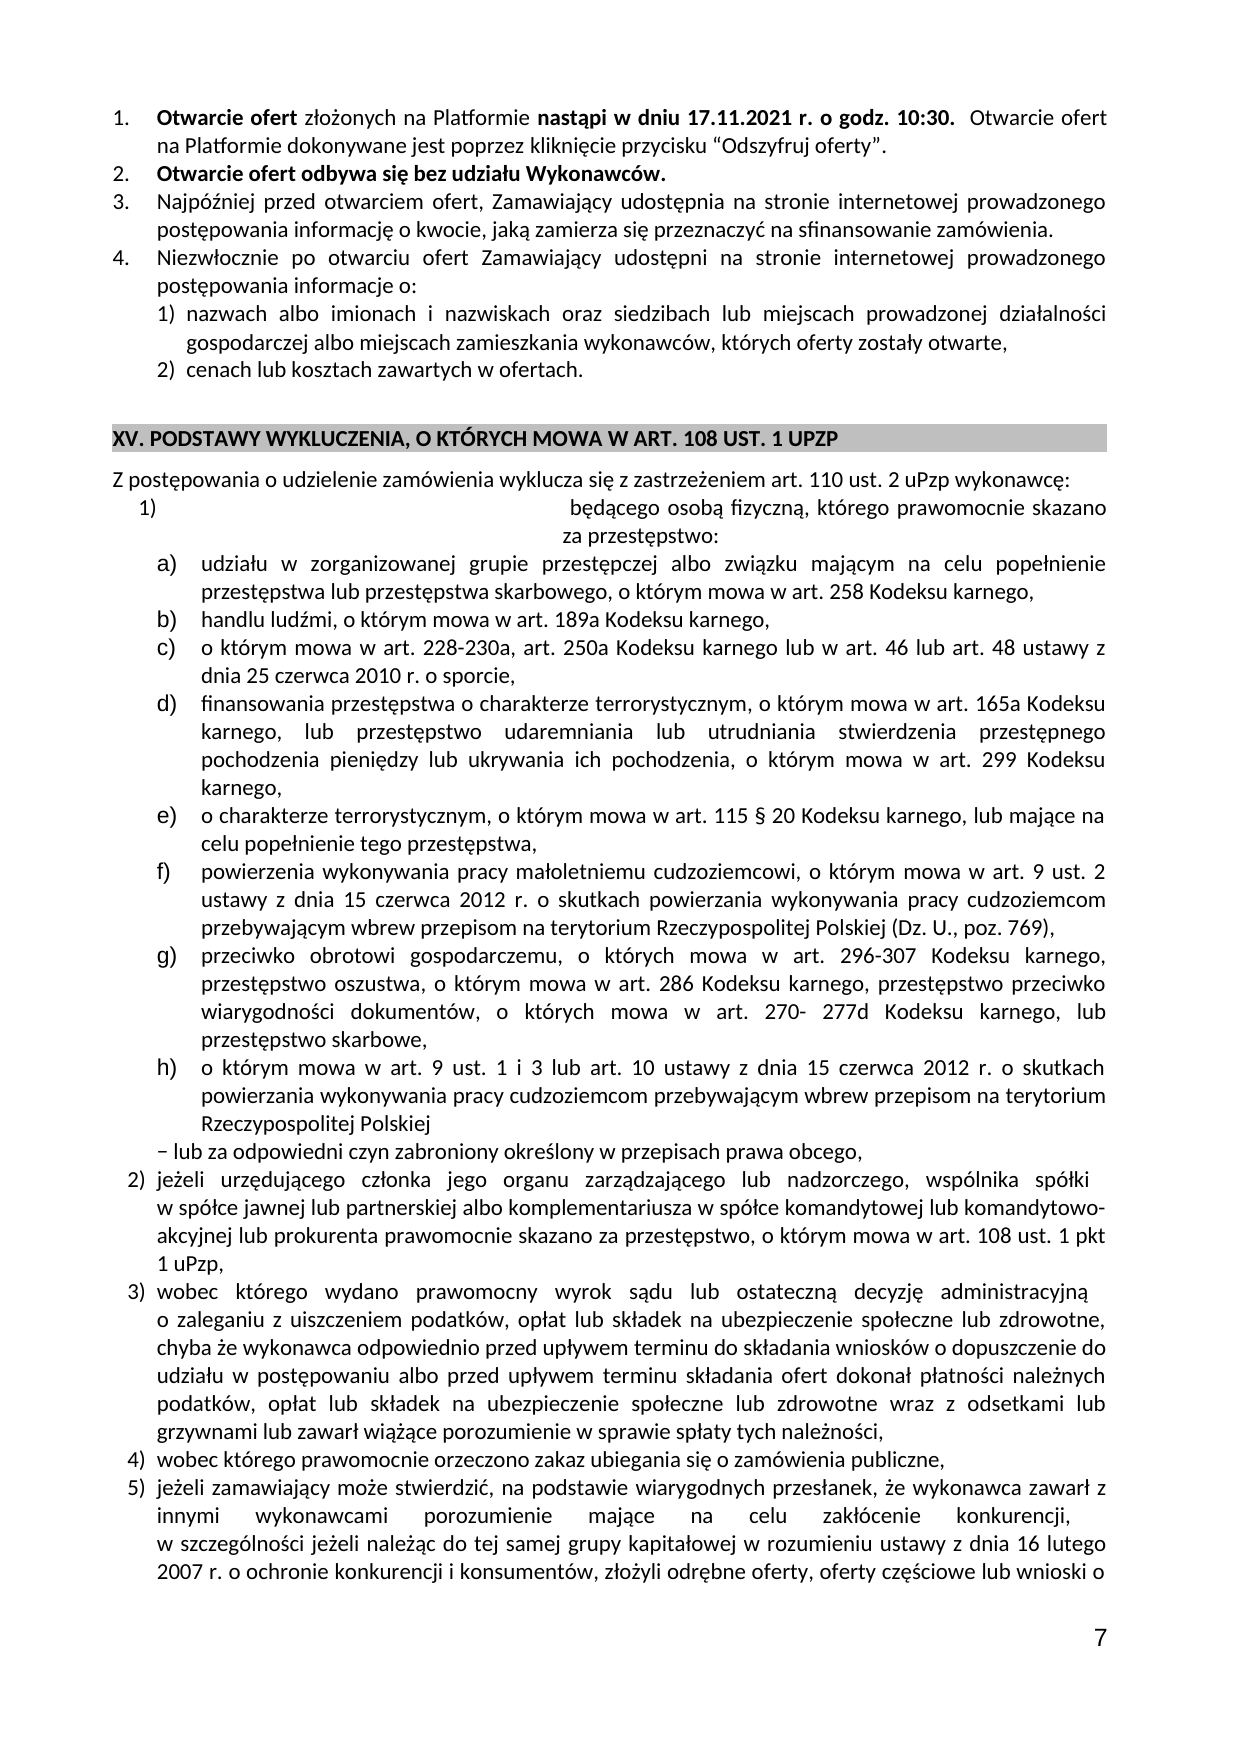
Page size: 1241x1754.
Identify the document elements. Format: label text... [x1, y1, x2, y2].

list przeciwko obrotowi gospodarczemu, o których mowa w art. 296-307 Kodeksu karnego, przestępstwo oszustwa, o którym mowa w art. 286 Kodeksu karnego, przestępstwo przeciwko wiarygodności dokumentów, o których mowa w art. 270- 277d Kodeksu karnego, lub przestępstwo skarbowe, [157, 941, 1107, 1053]
list wobec którego prawomocnie orzeczono zakaz ubiegania się o zamówienia publiczne, [127, 1445, 1107, 1473]
list Najpóźniej przed otwarciem ofert, Zamawiający udostępnia na stronie internetowej prowadzonego postępowania informację o kwocie, jaką zamierza się przeznaczyć na sfinansowanie zamówienia. [112, 187, 1107, 243]
list jeżeli urzędującego członka jego organu zarządzającego lub nadzorczego, wspólnika spółki w spółce jawnej lub partnerskiej albo komplementariusza w spółce komandytowej lub komandytowo-akcyjnej lub prokurenta prawomocnie skazano za przestępstwo, o którym mowa w art. 108 ust. 1 pkt 1 uPzp, [127, 1165, 1107, 1277]
list o którym mowa w art. 228-230a, art. 250a Kodeksu karnego lub w art. 46 lub art. 48 ustawy z dnia 25 czerwca 2010 r. o sporcie, [157, 633, 1107, 689]
list powierzenia wykonywania pracy małoletniemu cudzoziemcowi, o którym mowa w art. 9 ust. 2 ustawy z dnia 15 czerwca 2012 r. o skutkach powierzania wykonywania pracy cudzoziemcom przebywającym wbrew przepisom na terytorium Rzeczypospolitej Polskiej (Dz. U., poz. 769), [157, 857, 1107, 941]
list o charakterze terrorystycznym, o którym mowa w art. 115 § 20 Kodeksu karnego, lub mające na celu popełnienie tego przestępstwa, [157, 801, 1107, 857]
list Otwarcie ofert złożonych na Platformie nastąpi w dniu 17.11.2021 r. o godz. 10:30. Otwarcie ofert na Platformie dokonywane jest poprzez kliknięcie przycisku “Odszyfruj oferty”. [112, 103, 1107, 159]
list cenach lub kosztach zawartych w ofertach. [157, 356, 1107, 384]
list Otwarcie ofert odbywa się bez udziału Wykonawców. [112, 159, 1107, 187]
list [127, 1473, 1107, 1586]
list Niezwłocznie po otwarciu ofert Zamawiający udostępni na stronie internetowej prowadzonego postępowania informacje o: [112, 243, 1107, 299]
list nazwach albo imionach i nazwiskach oraz siedzibach lub miejscach prowadzonej działalności gospodarczej albo miejscach zamieszkania wykonawców, których oferty zostały otwarte, [157, 299, 1107, 356]
list finansowania przestępstwa o charakterze terrorystycznym, o którym mowa w art. 165a Kodeksu karnego, lub przestępstwo udaremniania lub utrudniania stwierdzenia przestępnego pochodzenia pieniędzy lub ukrywania ich pochodzenia, o którym mowa w art. 299 Kodeksu karnego, [157, 689, 1107, 801]
list o którym mowa w art. 9 ust. 1 i 3 lub art. 10 ustawy z dnia 15 czerwca 2012 r. o skutkach powierzania wykonywania pracy cudzoziemcom przebywającym wbrew przepisom na terytorium Rzeczypospolitej Polskiej [157, 1053, 1107, 1137]
list handlu ludźmi, o którym mowa w art. 189a Kodeksu karnego, [157, 605, 1107, 633]
list udziału w zorganizowanej grupie przestępczej albo związku mającym na celu popełnienie przestępstwa lub przestępstwa skarbowego, o którym mowa w art. 258 Kodeksu karnego, [157, 549, 1107, 605]
list Z postępowania o udzielenie zamówienia wyklucza się z zastrzeżeniem art. 110 ust. 2 uPzp wykonawcę: [0, 465, 1107, 493]
list będącego osobą fizyczną, którego prawomocnie skazano za przestępstwo: [157, 493, 1107, 549]
list − lub za odpowiedni czyn zabroniony określony w przepisach prawa obcego, [157, 1137, 1107, 1165]
text XV. PODSTAWY WYKLUCZENIA, O KTÓRYCH MOWA W ART. 108 UST. 1 UPZP [112, 424, 1107, 452]
list wobec którego wydano prawomocny wyrok sądu lub ostateczną decyzję administracyjną o zaleganiu z uiszczeniem podatków, opłat lub składek na ubezpieczenie społeczne lub zdrowotne, chyba że wykonawca odpowiednio przed upływem terminu do składania wniosków o dopuszczenie do udziału w postępowaniu albo przed upływem terminu składania ofert dokonał płatności należnych podatków, opłat lub składek na ubezpieczenie społeczne lub zdrowotne wraz z odsetkami lub grzywnami lub zawarł wiążące porozumienie w sprawie spłaty tych należności, [127, 1277, 1107, 1445]
